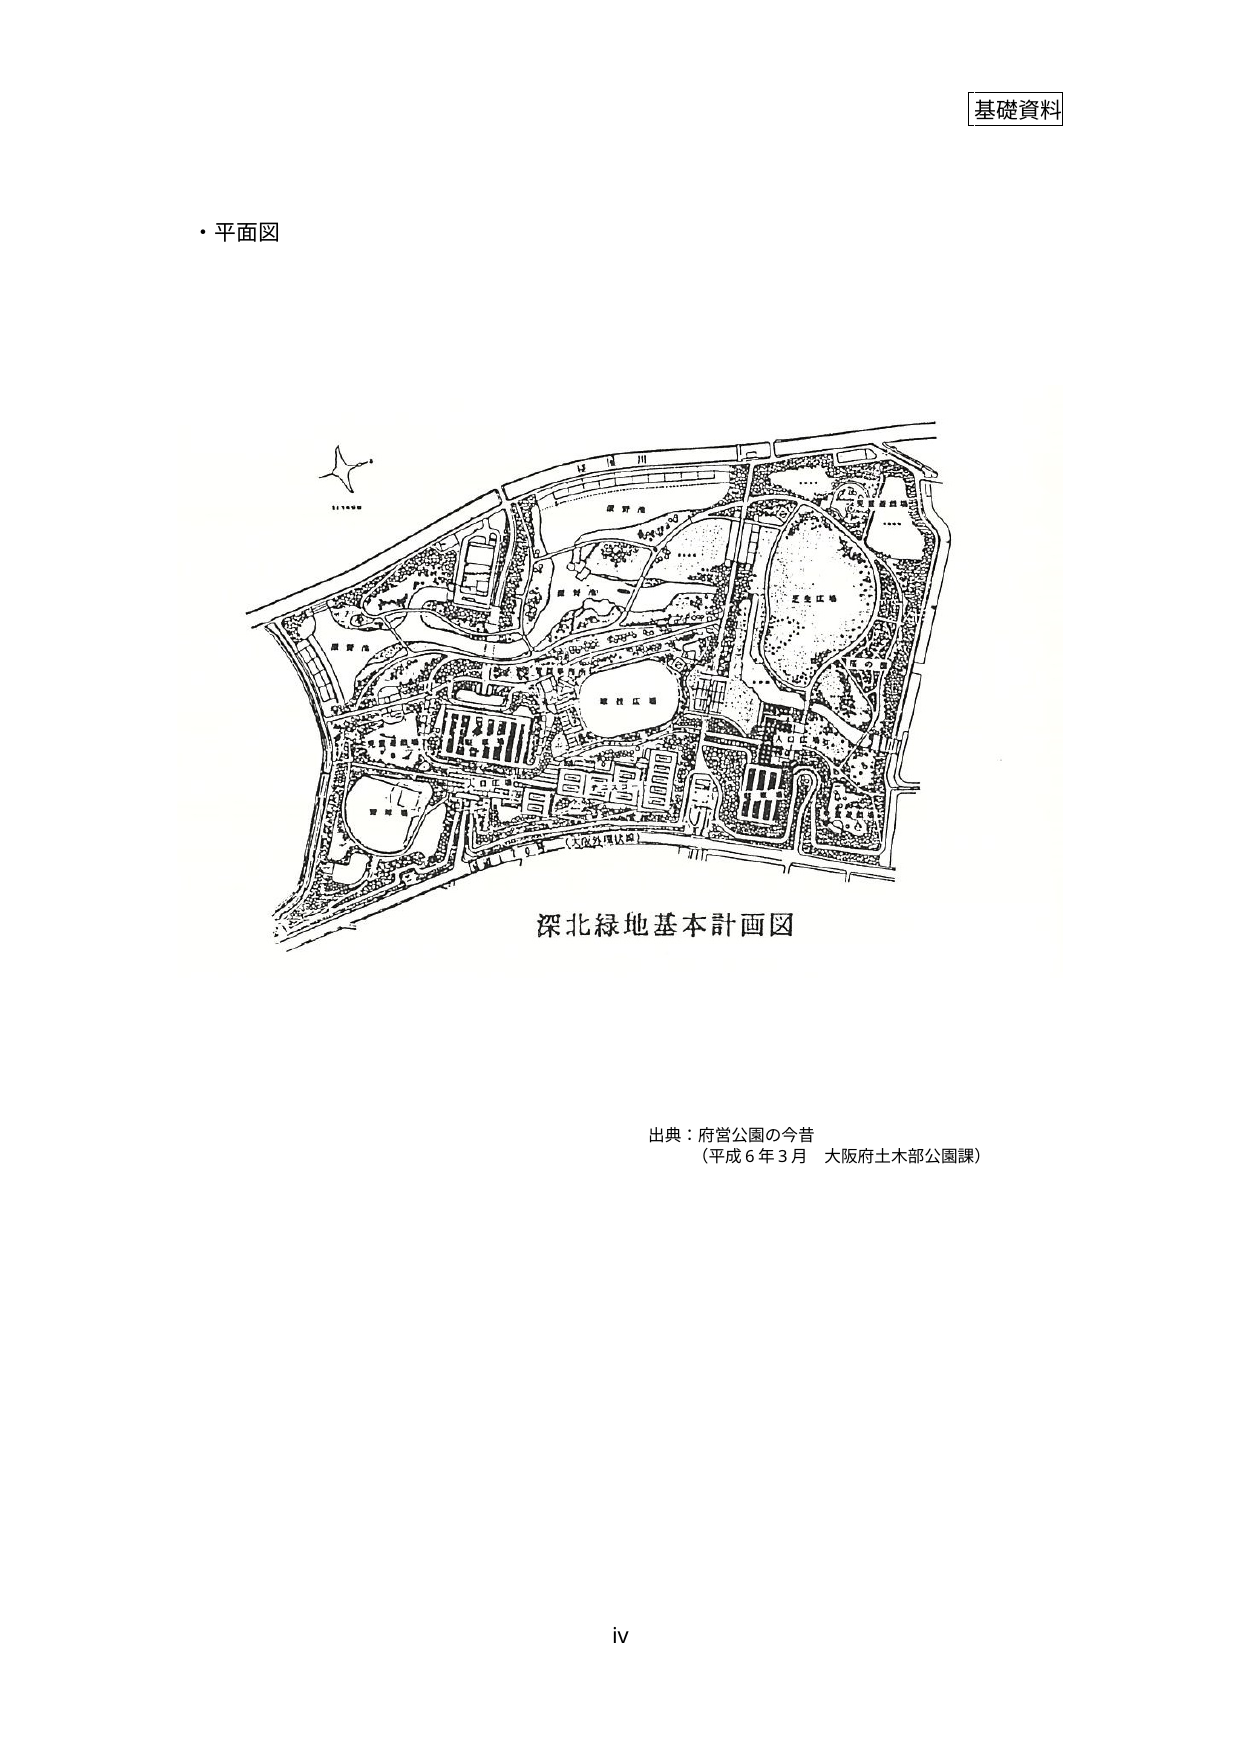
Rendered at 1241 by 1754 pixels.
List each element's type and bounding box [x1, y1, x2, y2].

picture [177, 385, 1063, 978]
